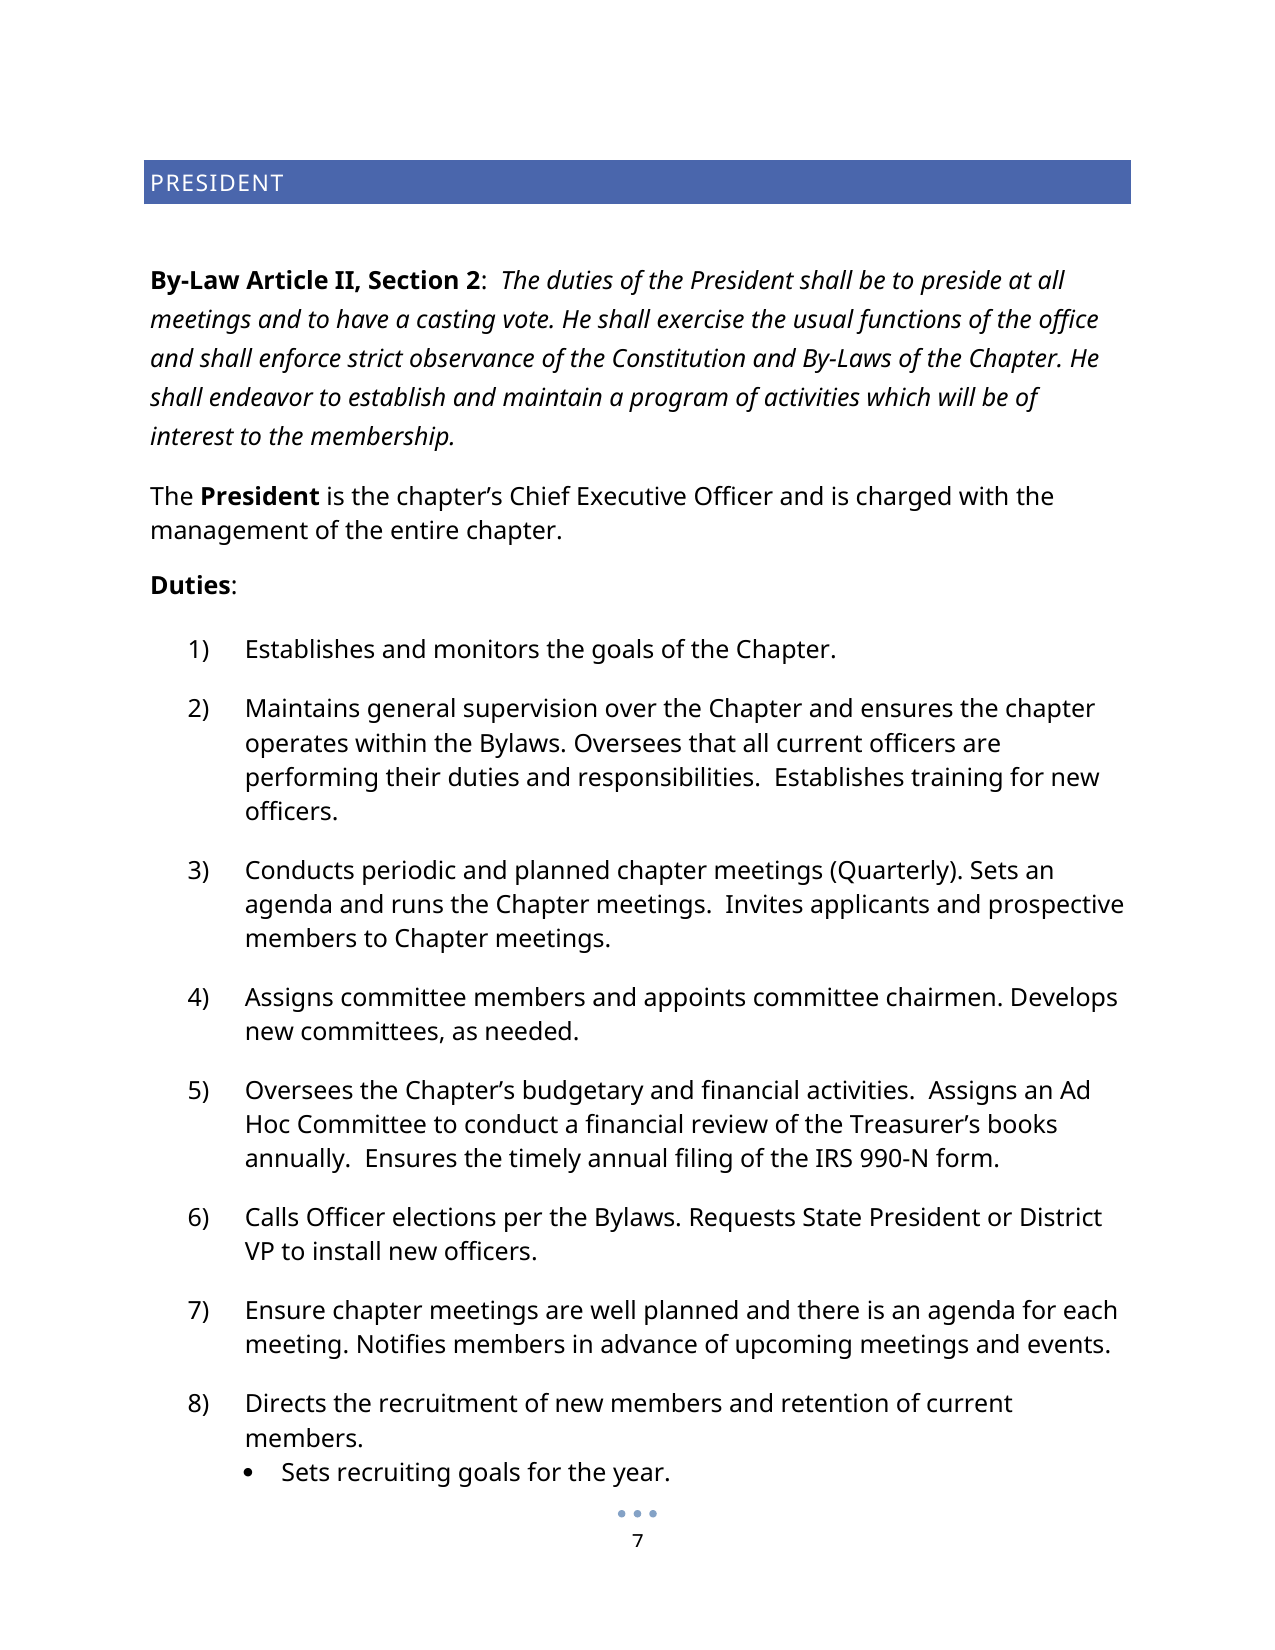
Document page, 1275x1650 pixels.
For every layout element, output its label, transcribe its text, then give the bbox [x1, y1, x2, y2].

list Assigns committee members and appoints committee chairmen. Develops new committees, as needed. [187, 979, 1125, 1048]
text The President is the chapter’s Chief Executive Officer and is charged with the management of the entire chapter. [150, 479, 1125, 547]
subtitle President [150, 167, 1125, 198]
list Calls Officer elections per the Bylaws. Requests State President or District VP to install new officers. [187, 1200, 1125, 1268]
list Oversees the Chapter’s budgetary and financial activities. Assigns an Ad Hoc Committee to conduct a financial review of the Treasurer’s books annually. Ensures the timely annual filing of the IRS 990-N form. [187, 1073, 1125, 1175]
text By-Law Article II, Section 2: The duties of the President shall be to preside at all meetings and to have a casting vote. He shall exercise the usual functions of the office and shall enforce strict observance of the Constitution and By-Laws of the Chapter. He shall endeavor to establish and maintain a program of activities which will be of interest to the membership. [150, 262, 1125, 453]
list Conducts periodic and planned chapter meetings (Quarterly). Sets an agenda and runs the Chapter meetings. Invites applicants and prospective members to Chapter meetings. [187, 852, 1125, 954]
list Ensure chapter meetings are well planned and there is an agenda for each meeting. Notifies members in advance of upcoming meetings and events. [187, 1293, 1125, 1361]
list Sets recruiting goals for the year. [244, 1454, 1125, 1488]
list Directs the recruitment of new members and retention of current members. [187, 1386, 1125, 1454]
text Duties: [150, 568, 1125, 602]
list Establishes and monitors the goals of the Chapter. [187, 632, 1125, 666]
list Maintains general supervision over the Chapter and ensures the chapter operates within the Bylaws. Oversees that all current officers are performing their duties and responsibilities. Establishes training for new officers. [187, 691, 1125, 827]
